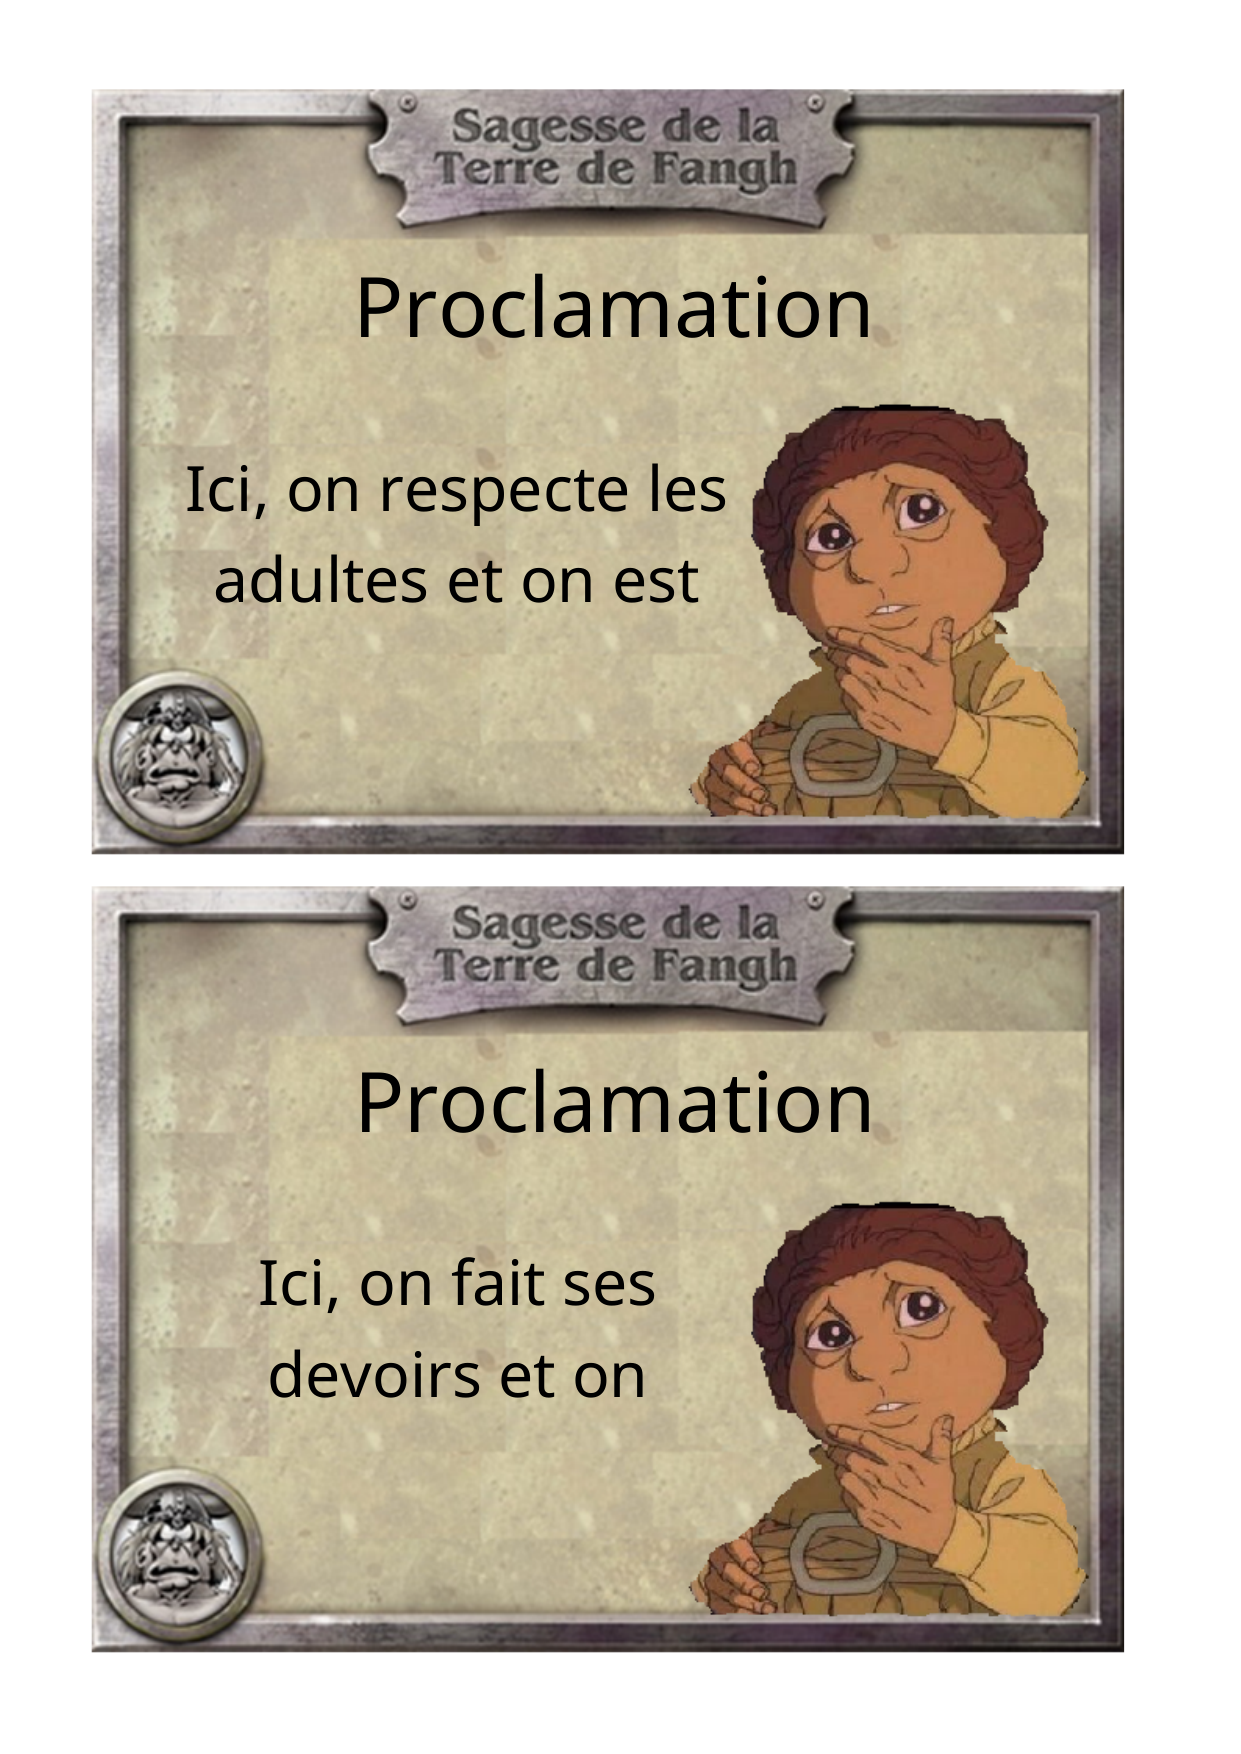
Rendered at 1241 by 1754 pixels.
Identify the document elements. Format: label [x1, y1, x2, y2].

picture [89, 885, 1125, 1654]
picture [89, 88, 1125, 856]
